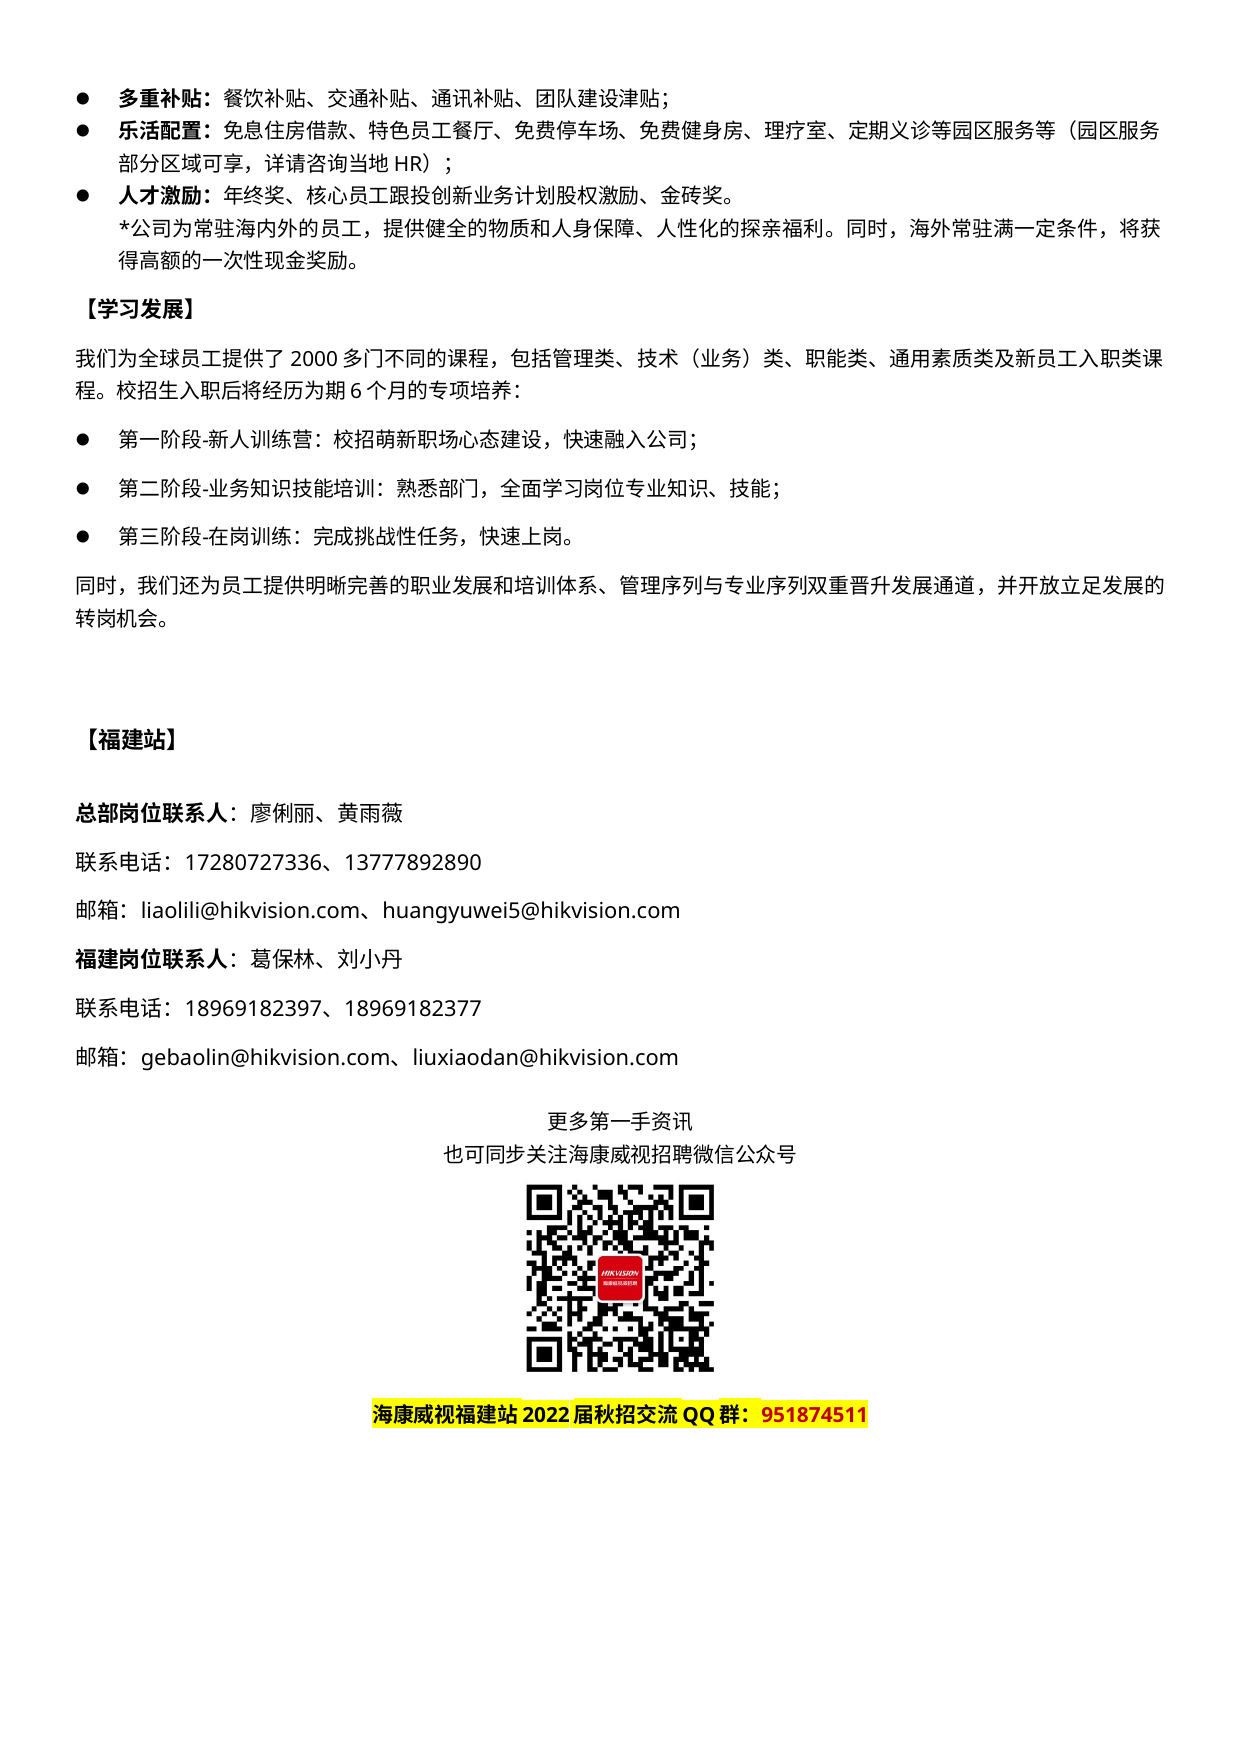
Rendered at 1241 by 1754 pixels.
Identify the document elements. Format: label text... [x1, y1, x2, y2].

text 也可同步关注海康威视招聘微信公众号 [75, 1137, 1165, 1169]
text 福建岗位联系人：葛保林、刘小丹 [75, 942, 1165, 974]
text 海康威视福建站2022届秋招交流QQ群：951874511 [75, 1397, 1165, 1429]
text 邮箱：liaolili@hikvision.com、huangyuwei5@hikvision.com [75, 893, 1165, 926]
list 第二阶段-业务知识技能培训：熟悉部门，全面学习岗位专业知识、技能； [75, 471, 1165, 503]
text 联系电话：17280727336、13777892890 [75, 844, 1165, 877]
text 邮箱：gebaolin@hikvision.com、liuxiaodan@hikvision.com [75, 1039, 1165, 1072]
text 【学习发展】 [75, 292, 1165, 324]
text 更多第一手资讯 [75, 1104, 1165, 1137]
text 我们为全球员工提供了2000多门不同的课程，包括管理类、技术（业务）类、职能类、通用素质类及新员工入职类课程。校招生入职后将经历为期6个月的专项培养： [75, 341, 1165, 406]
list 第三阶段-在岗训练：完成挑战性任务，快速上岗。 [75, 519, 1165, 552]
text 总部岗位联系人：廖俐丽、黄雨薇 [75, 796, 1165, 828]
list 乐活配置：免息住房借款、特色员工餐厅、免费停车场、免费健身房、理疗室、定期义诊等园区服务等（园区服务部分区域可享，详请咨询当地HR）； [75, 113, 1165, 178]
list 第一阶段-新人训练营：校招萌新职场心态建设，快速融入公司； [75, 422, 1165, 454]
picture [511, 1169, 729, 1387]
list 多重补贴：餐饮补贴、交通补贴、通讯补贴、团队建设津贴； [75, 81, 1165, 113]
list *公司为常驻海内外的员工，提供健全的物质和人身保障、人性化的探亲福利。同时，海外常驻满一定条件，将获得高额的一次性现金奖励。 [119, 211, 1165, 276]
text 同时，我们还为员工提供明晰完善的职业发展和培训体系、管理序列与专业序列双重晋升发展通道，并开放立足发展的转岗机会。 [75, 568, 1165, 633]
list 人才激励：年终奖、核心员工跟投创新业务计划股权激励、金砖奖。 [75, 178, 1165, 211]
text 【福建站】 [75, 706, 1165, 771]
text 联系电话：18969182397、18969182377 [75, 991, 1165, 1023]
